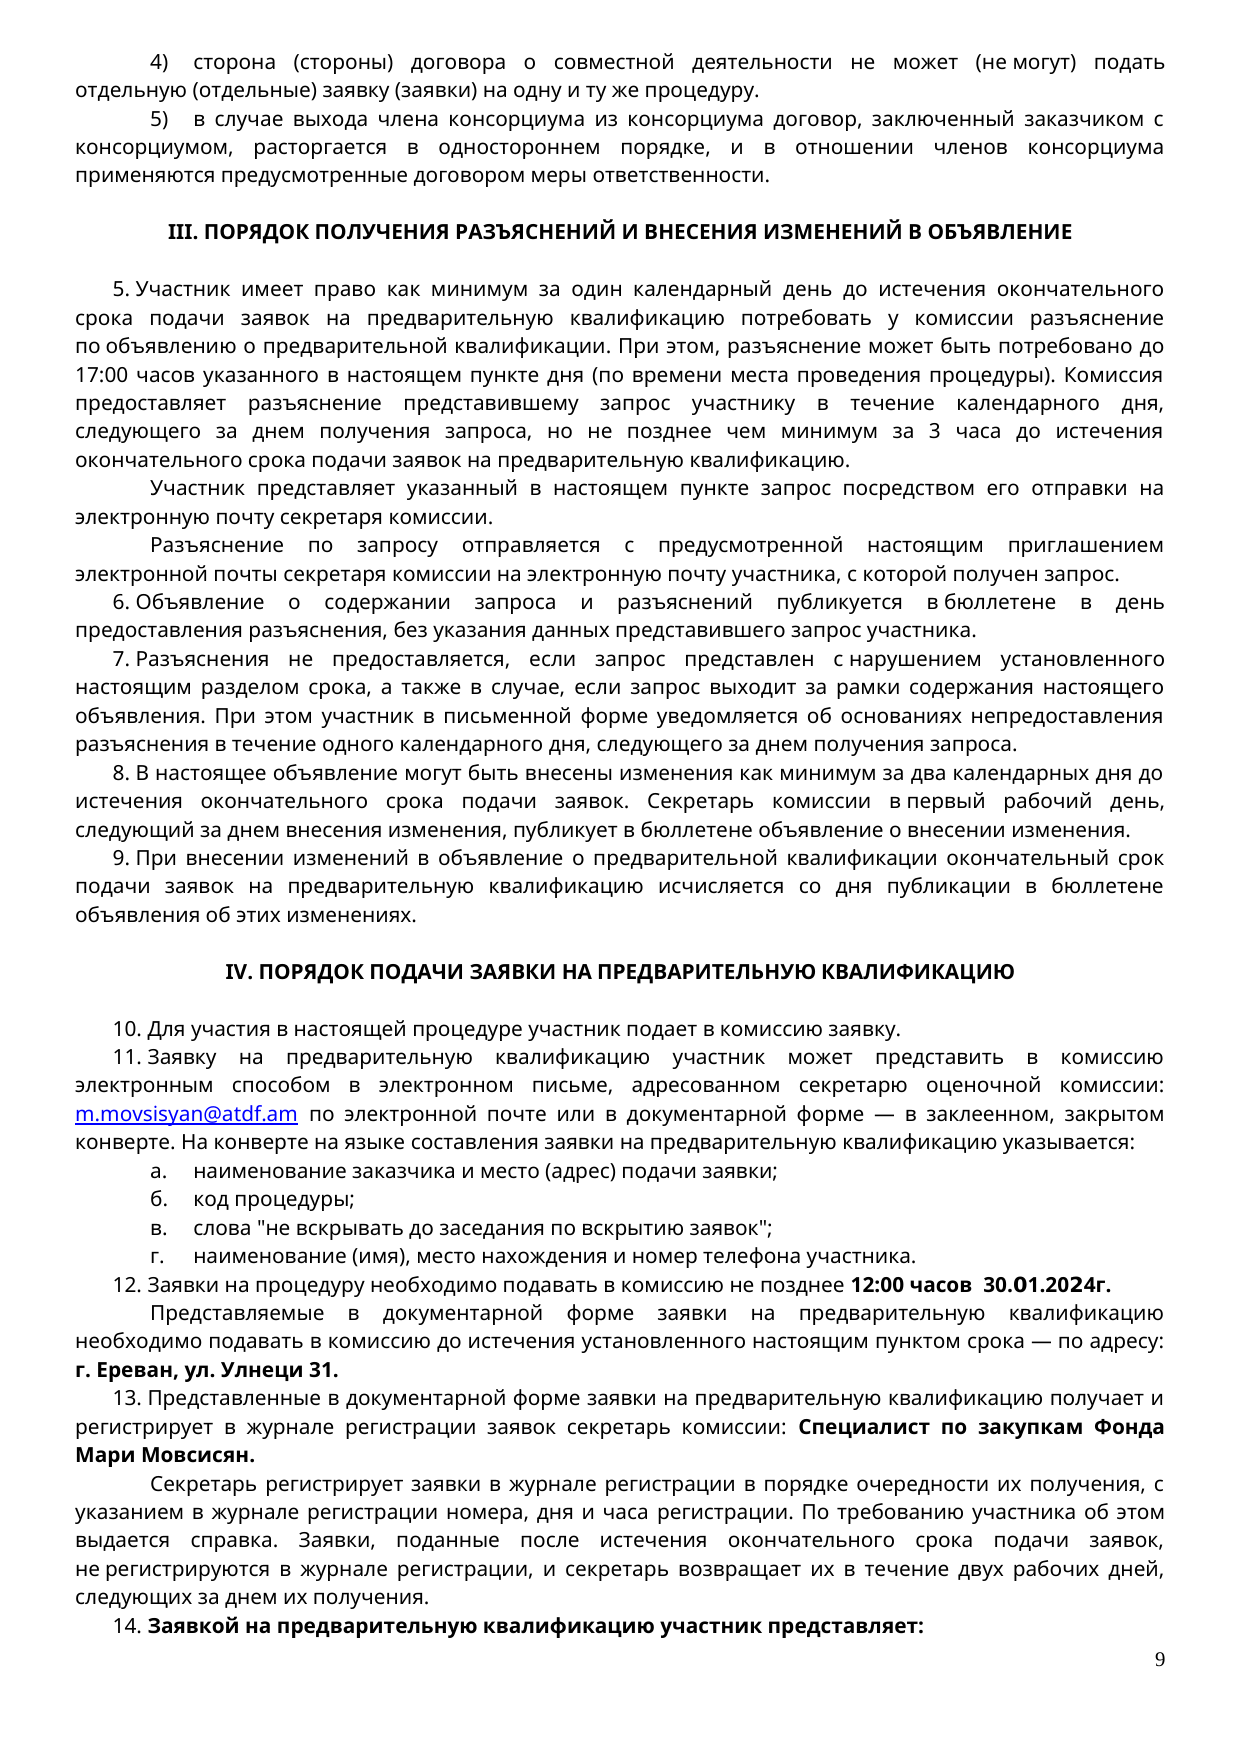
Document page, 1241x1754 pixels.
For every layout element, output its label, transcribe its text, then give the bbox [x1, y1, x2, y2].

list Заявку на предварительную квалификацию участник может представить в комиссию электронным способом в электронном письме, адресованном секретарю оценочной комиссии: m.movsisyan@atdf.am по электронной почте или в документарной форме — в заклеенном, закрытом конверте. На конверте на языке составления заявки на предварительную квалификацию указывается: [75, 1042, 1165, 1156]
list Для участия в настоящей процедуре участник подает в комиссию заявку. [75, 1014, 1165, 1042]
list При внесении изменений в объявление о предварительной квалификации окончательный срок подачи заявок на предварительную квалификацию исчисляется со дня публикации в бюллетене объявления об этих изменениях. [75, 843, 1165, 928]
list В настоящее объявление могут быть внесены изменения как минимум за два календарных дня до истечения окончательного срока подачи заявок. Секретарь комиссии в первый рабочий день, следующий за днем внесения изменения, публикует в бюллетене объявление о внесении изменения. [75, 758, 1165, 843]
text IV. ПОРЯДОК ПОДАЧИ ЗАЯВКИ НА ПРЕДВАРИТЕЛЬНУЮ КВАЛИФИКАЦИЮ [75, 957, 1165, 985]
text 4) сторона (стороны) договора о совместной деятельности не может (не могут) подать отдельную (отдельные) заявку (заявки) на одну и ту же процедуру. [75, 47, 1165, 104]
list Участник имеет право как минимум за один календарный день до истечения окончательного срока подачи заявок на предварительную квалификацию потребовать у комиссии разъяснение по объявлению о предварительной квалификации. При этом, разъяснение может быть потребовано до 17:00 часов указанного в настоящем пункте дня (по времени места проведения процедуры). Комиссия предоставляет разъяснение представившему запрос участнику в течение календарного дня, следующего за днем получения запроса, но не позднее чем минимум за 3 часа до истечения окончательного срока подачи заявок на предварительную квалификацию. [75, 274, 1165, 473]
text в. слова "не вскрывать до заседания по вскрытию заявок"; [75, 1213, 1165, 1241]
list Заявкой на предварительную квалификацию участник представляет: [75, 1611, 1165, 1639]
text а. наименование заказчика и место (адрес) подачи заявки; [75, 1156, 1165, 1184]
text Разъяснение по запросу отправляется с предусмотренной настоящим приглашением электронной почты секретаря комиссии на электронную почту участника, с которой получен запрос. [75, 530, 1165, 587]
text Представляемые в документарной форме заявки на предварительную квалификацию необходимо подавать в комиссию до истечения установленного настоящим пунктом срока — по адресу: г. Ереван, ул. Улнеци 31. [75, 1298, 1165, 1383]
text Секретарь регистрирует заявки в журнале регистрации в порядке очередности их получения, с указанием в журнале регистрации номера, дня и часа регистрации. По требованию участника об этом выдается справка. Заявки, поданные после истечения окончательного срока подачи заявок, не регистрируются в журнале регистрации, и секретарь возвращает их в течение двух рабочих дней, следующих за днем их получения. [75, 1469, 1165, 1611]
text Участник представляет указанный в настоящем пункте запрос посредством его отправки на электронную почту секретаря комиссии. [75, 473, 1165, 530]
list Разъяснения не предоставляется, если запрос представлен с нарушением установленного настоящим разделом срока, а также в случае, если запрос выходит за рамки содержания настоящего объявления. При этом участник в письменной форме уведомляется об основаниях непредоставления разъяснения в течение одного календарного дня, следующего за днем получения запроса. [75, 644, 1165, 758]
text г. наименование (имя), место нахождения и номер телефона участника. [75, 1241, 1165, 1270]
list Объявление о содержании запроса и разъяснений публикуется в бюллетене в день предоставления разъяснения, без указания данных представившего запрос участника. [75, 587, 1165, 644]
text 5) в случае выхода члена консорциума из консорциума договор, заключенный заказчиком с консорциумом, расторгается в одностороннем порядке, и в отношении членов консорциума применяются предусмотренные договором меры ответственности. [75, 104, 1165, 189]
text б. код процедуры; [75, 1184, 1165, 1213]
list Представленные в документарной форме заявки на предварительную квалификацию получает и регистрирует в журнале регистрации заявок секретарь комиссии: Специалист по закупкам Фонда Мари Мовсисян. [75, 1383, 1165, 1469]
list Заявки на процедуру необходимо подавать в комиссию не позднее 12:00 часов 30.01.2024г. [75, 1270, 1165, 1298]
text III. ПОРЯДОК ПОЛУЧЕНИЯ РАЗЪЯСНЕНИЙ И ВНЕСЕНИЯ ИЗМЕНЕНИЙ В ОБЪЯВЛЕНИЕ [134, 217, 1106, 246]
